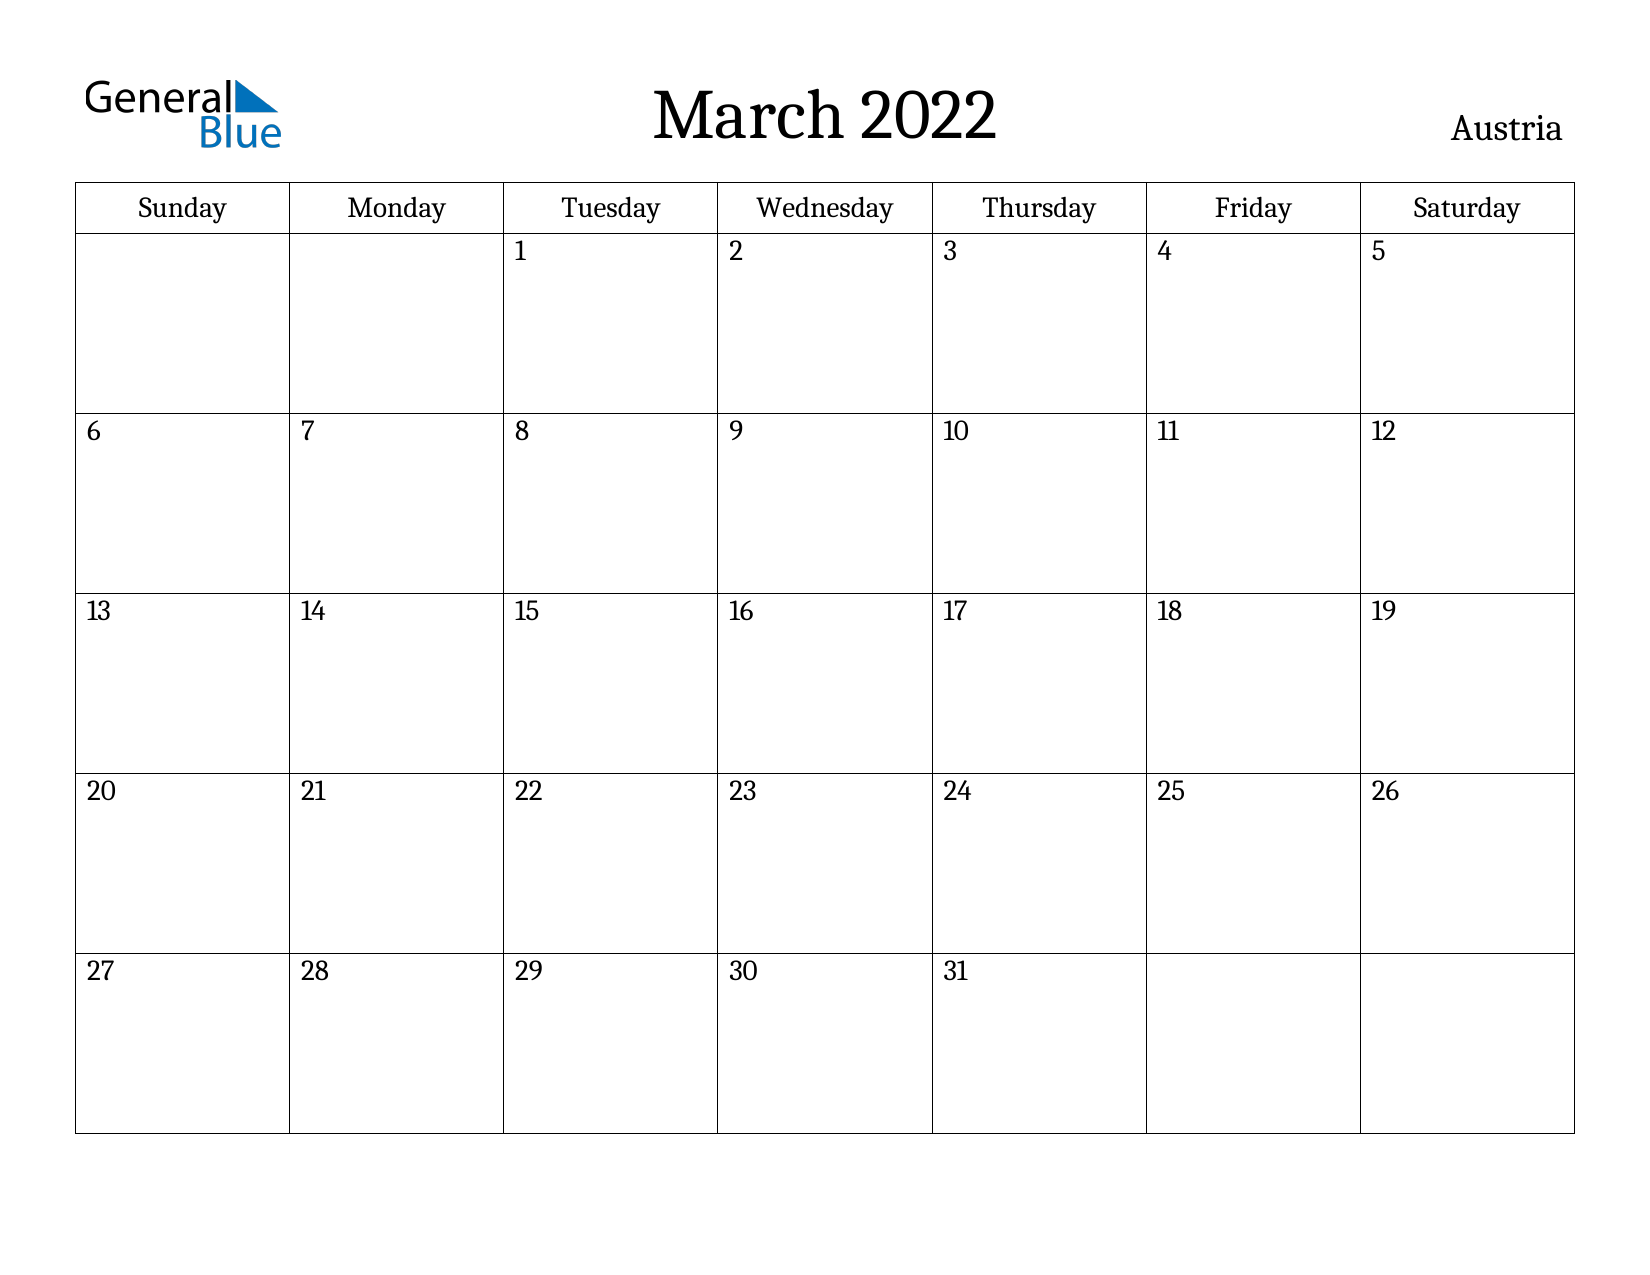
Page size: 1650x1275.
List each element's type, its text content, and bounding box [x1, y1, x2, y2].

table_cell [504, 448, 717, 593]
table_cell 2 [718, 234, 932, 267]
table_cell Saturday [1361, 183, 1574, 233]
table_cell 14 [290, 594, 503, 627]
table_cell Wednesday [718, 183, 932, 233]
table_cell [718, 448, 932, 593]
table_cell [1361, 988, 1574, 1133]
table_header Austria [1146, 75, 1574, 182]
table_cell [76, 988, 289, 1133]
table_cell 16 [718, 594, 932, 627]
table_cell 12 [1361, 414, 1574, 447]
table_cell [1361, 627, 1574, 773]
table_cell [290, 448, 503, 593]
table_cell [1361, 267, 1574, 413]
table_cell Sunday [76, 183, 289, 233]
picture [86, 80, 281, 148]
table_cell [504, 627, 717, 773]
table_cell 18 [1147, 594, 1360, 627]
table_cell Friday [1147, 183, 1360, 233]
table_header March 2022 [504, 75, 1146, 182]
table_cell [1147, 808, 1360, 953]
table_cell 6 [76, 414, 289, 447]
table_cell [290, 988, 503, 1133]
table_cell 28 [290, 954, 503, 987]
table_cell [933, 267, 1146, 413]
table_cell [718, 808, 932, 953]
table_cell 23 [718, 774, 932, 807]
table_cell [1147, 627, 1360, 773]
table_cell Monday [290, 183, 503, 233]
table_cell 30 [718, 954, 932, 987]
table_cell 7 [290, 414, 503, 447]
table_cell 31 [933, 954, 1146, 987]
table_cell [290, 627, 503, 773]
table_cell 4 [1147, 234, 1360, 267]
table_cell [1361, 448, 1574, 593]
table_cell [1361, 808, 1574, 953]
table_cell [718, 267, 932, 413]
table_cell 5 [1361, 234, 1574, 267]
table_cell 3 [933, 234, 1146, 267]
table_cell 22 [504, 774, 717, 807]
table_cell 27 [76, 954, 289, 987]
table_cell [504, 808, 717, 953]
table_cell 15 [504, 594, 717, 627]
table_cell 24 [933, 774, 1146, 807]
table_cell [933, 448, 1146, 593]
table_cell [1361, 954, 1574, 987]
table_cell [290, 267, 503, 413]
table_cell [290, 234, 503, 267]
table_cell [504, 267, 717, 413]
table_cell 21 [290, 774, 503, 807]
table_cell Thursday [933, 183, 1146, 233]
table_cell 19 [1361, 594, 1574, 627]
table_cell [76, 448, 289, 593]
table_cell [76, 234, 289, 267]
table_cell 29 [504, 954, 717, 987]
table_cell [76, 808, 289, 953]
table_cell 25 [1147, 774, 1360, 807]
table_cell Tuesday [504, 183, 717, 233]
table_cell 10 [933, 414, 1146, 447]
table_cell [718, 627, 932, 773]
table_cell 1 [504, 234, 717, 267]
table_cell [1147, 954, 1360, 987]
table_cell [1147, 267, 1360, 413]
table_cell 17 [933, 594, 1146, 627]
table_cell [76, 627, 289, 773]
table_cell 8 [504, 414, 717, 447]
table_cell [290, 808, 503, 953]
table_header [76, 75, 503, 182]
table_cell 13 [76, 594, 289, 627]
table_cell [1147, 988, 1360, 1133]
table_cell 26 [1361, 774, 1574, 807]
table_cell [933, 988, 1146, 1133]
table_cell [933, 627, 1146, 773]
table_cell 11 [1147, 414, 1360, 447]
table_cell 20 [76, 774, 289, 807]
table_cell [504, 988, 717, 1133]
table_cell [1147, 448, 1360, 593]
table_cell [933, 808, 1146, 953]
table_cell 9 [718, 414, 932, 447]
table_cell [718, 988, 932, 1133]
table_cell [76, 267, 289, 413]
